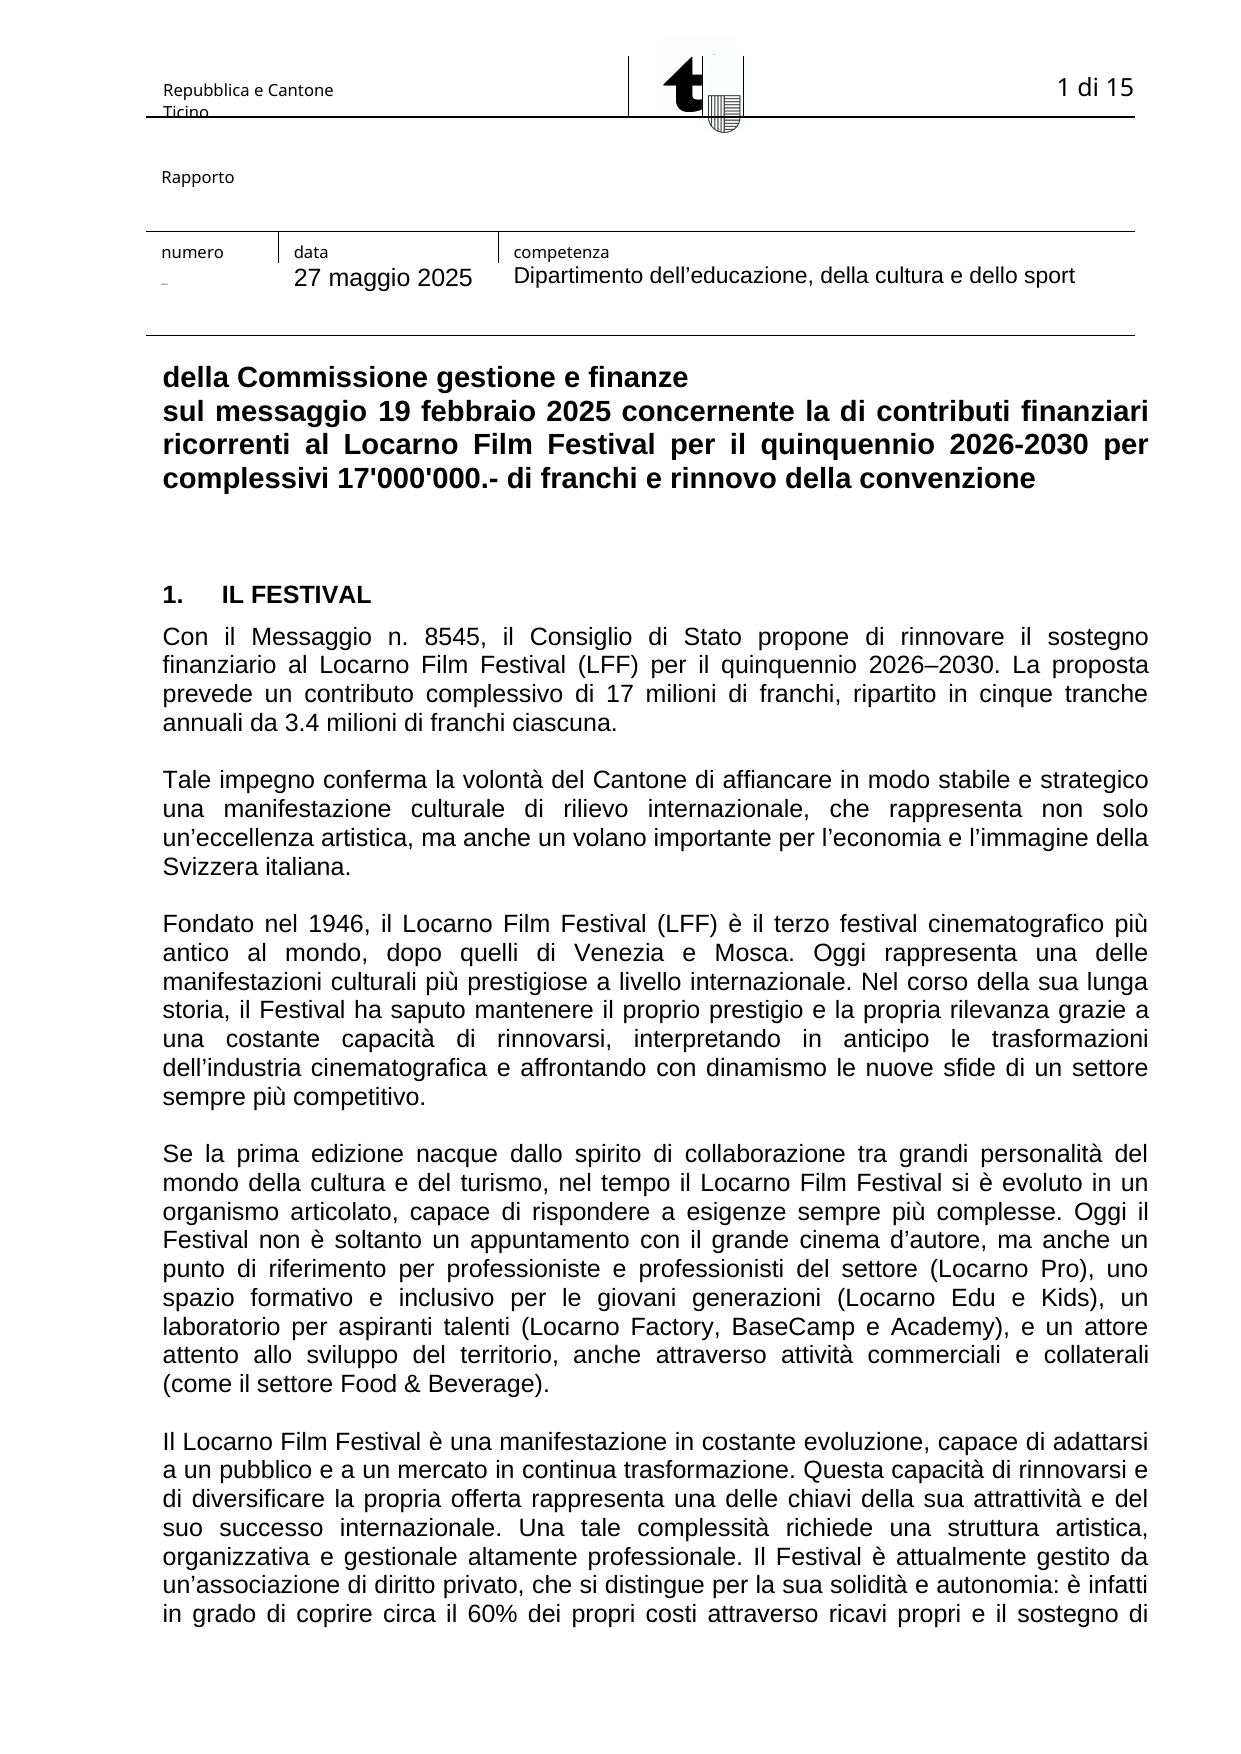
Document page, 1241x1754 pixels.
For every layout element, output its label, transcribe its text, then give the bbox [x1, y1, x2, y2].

picture [744, 55, 748, 116]
text Fondato nel 1946, il Locarno Film Festival (LFF) è il terzo festival cinematografico più antico al mondo, dopo quelli di Venezia e Mosca. Oggi rappresenta una delle manifestazioni culturali più prestigiose a livello internazionale. Nel corso della sua lunga storia, il Festival ha saputo mantenere il proprio prestigio e la propria rilevanza grazie a una costante capacità di rinnovarsi, interpretando in anticipo le trasformazioni dell’industria cinematografica e affrontando con dinamismo le nuove sfide di un settore sempre più competitivo. [162, 909, 1151, 1111]
text della Commissione gestione e finanze [162, 360, 1151, 394]
text Tale impegno conferma la volontà del Cantone di affiancare in modo stabile e strategico una manifestazione culturale di rilievo internazionale, che rappresenta non solo un’eccellenza artistica, ma anche un volano importante per l’economia e l’immagine della Svizzera italiana. [162, 766, 1151, 881]
text Con il Messaggio n. 8545, il Consiglio di Stato propone di rinnovare il sostegno finanziario al Locarno Film Festival (LFF) per il quinquennio 2026–2030. La proposta prevede un contributo complessivo di 17 milioni di franchi, ripartito in cinque tranche annuali da 3.4 milioni di franchi ciascuna. [162, 622, 1151, 737]
text sul messaggio 19 febbraio 2025 concernente la di contributi finanziari ricorrenti al Locarno Film Festival per il quinquennio 2026-2030 per complessivi 17'000'000.- di franchi e rinnovo della convenzione [162, 394, 1151, 494]
picture [703, 55, 743, 116]
text Se la prima edizione nacque dallo spirito di collaborazione tra grandi personalità del mondo della cultura e del turismo, nel tempo il Locarno Film Festival si è evoluto in un organismo articolato, capace di rispondere a esigenze sempre più complesse. Oggi il Festival non è soltanto un appuntamento con il grande cinema d’autore, ma anche un punto di riferimento per professioniste e professionisti del settore (Locarno Pro), uno spazio formativo e inclusivo per le giovani generazioni (Locarno Edu e Kids), un laboratorio per aspiranti talenti (Locarno Factory, BaseCamp e Academy), e un attore attento allo sviluppo del territorio, anche attraverso attività commerciali e collaterali (come il settore Food & Beverage). [162, 1139, 1151, 1398]
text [162, 1427, 1151, 1628]
picture [701, 118, 748, 133]
subtitle Il Festival [162, 581, 1151, 609]
